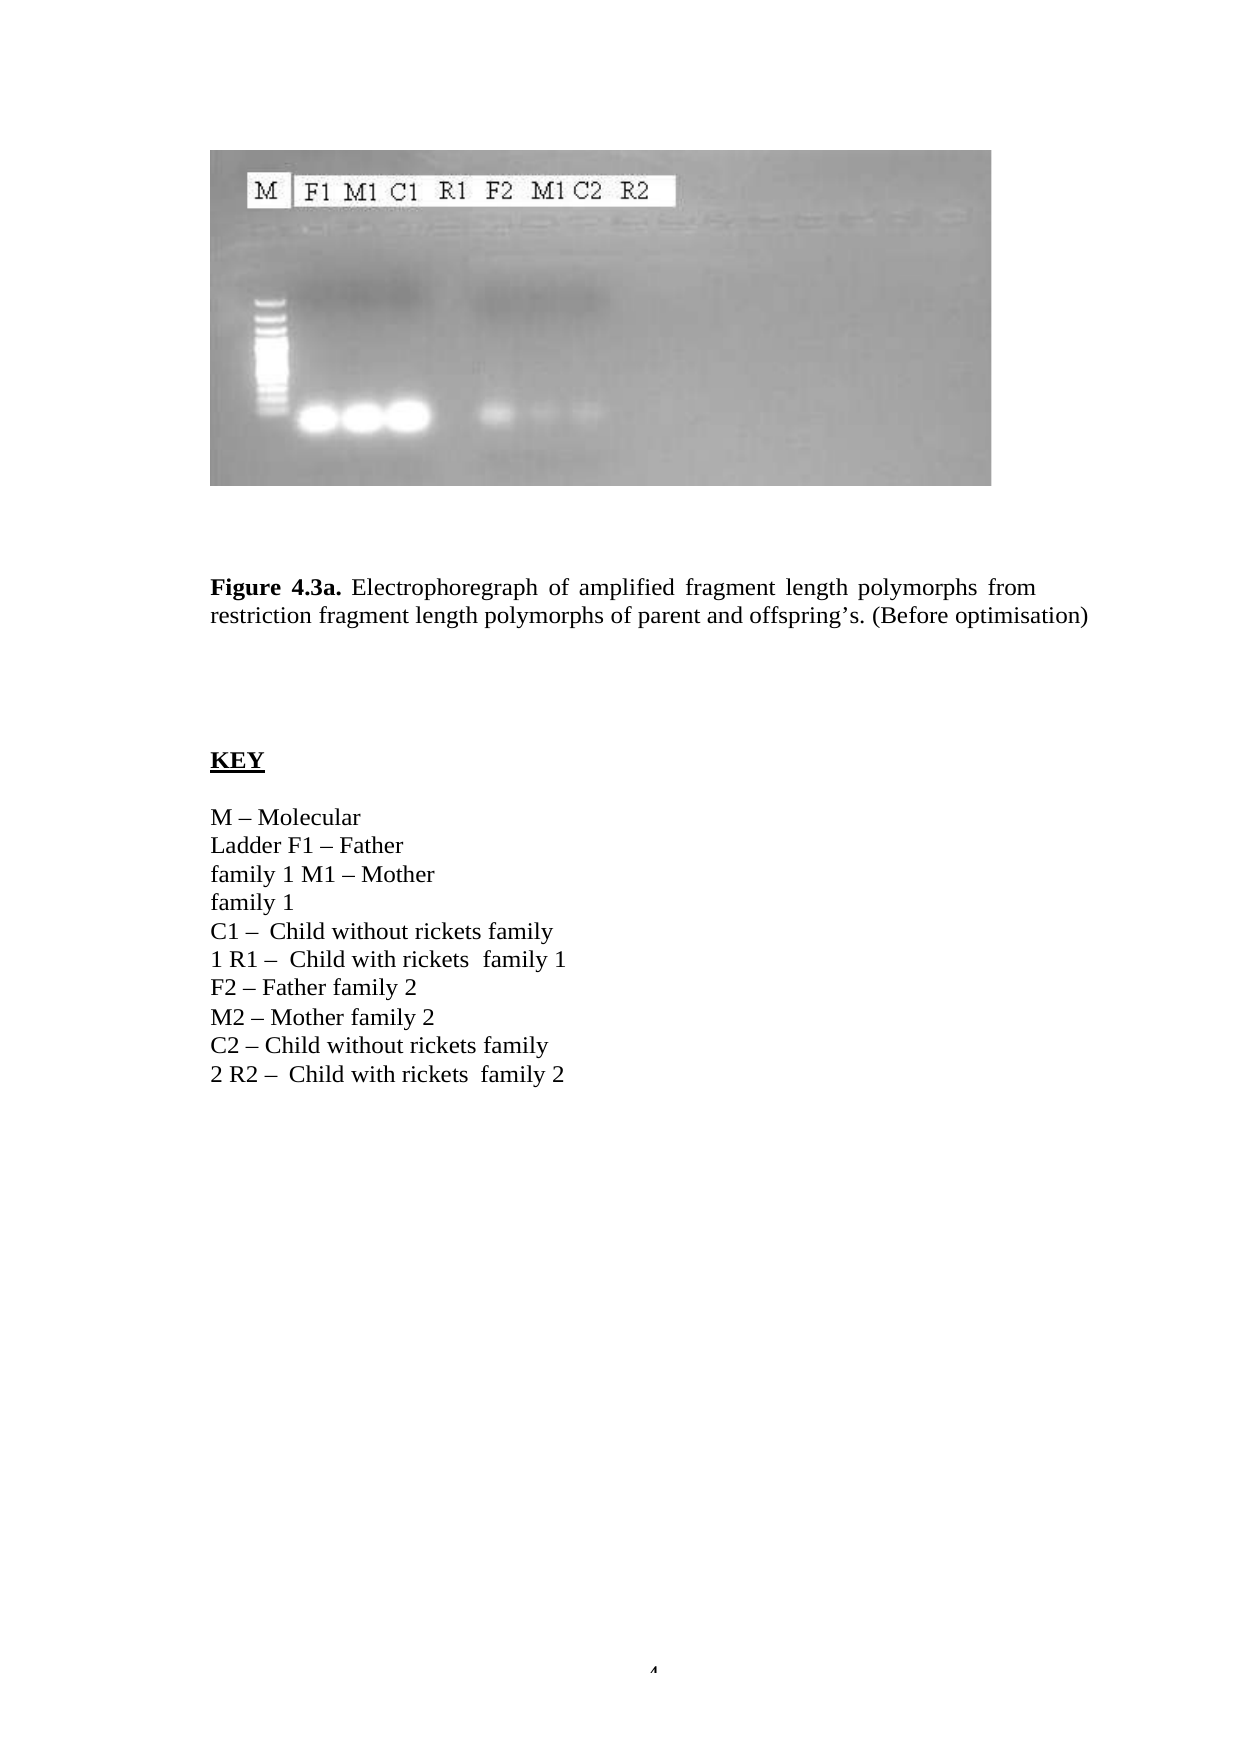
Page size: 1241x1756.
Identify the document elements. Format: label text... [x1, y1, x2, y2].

text C1 – Child without rickets family 1 R1 – Child with rickets family 1 F2 – Father family 2 [210, 917, 571, 1001]
text KEY [210, 746, 1103, 774]
text Figure 4.3a. Electrophoregraph of amplified fragment length polymorphs from restriction fragment length polymorphs of parent and offspring’s. (Before optimisation) [210, 573, 1103, 629]
picture [210, 150, 992, 486]
text C2 – Child without rickets family 2 R2 – Child with rickets family 2 [210, 1032, 565, 1087]
text M2 – Mother family 2 [210, 1003, 1103, 1031]
text M – Molecular Ladder F1 – Father family 1 M1 – Mother family 1 [210, 803, 437, 916]
